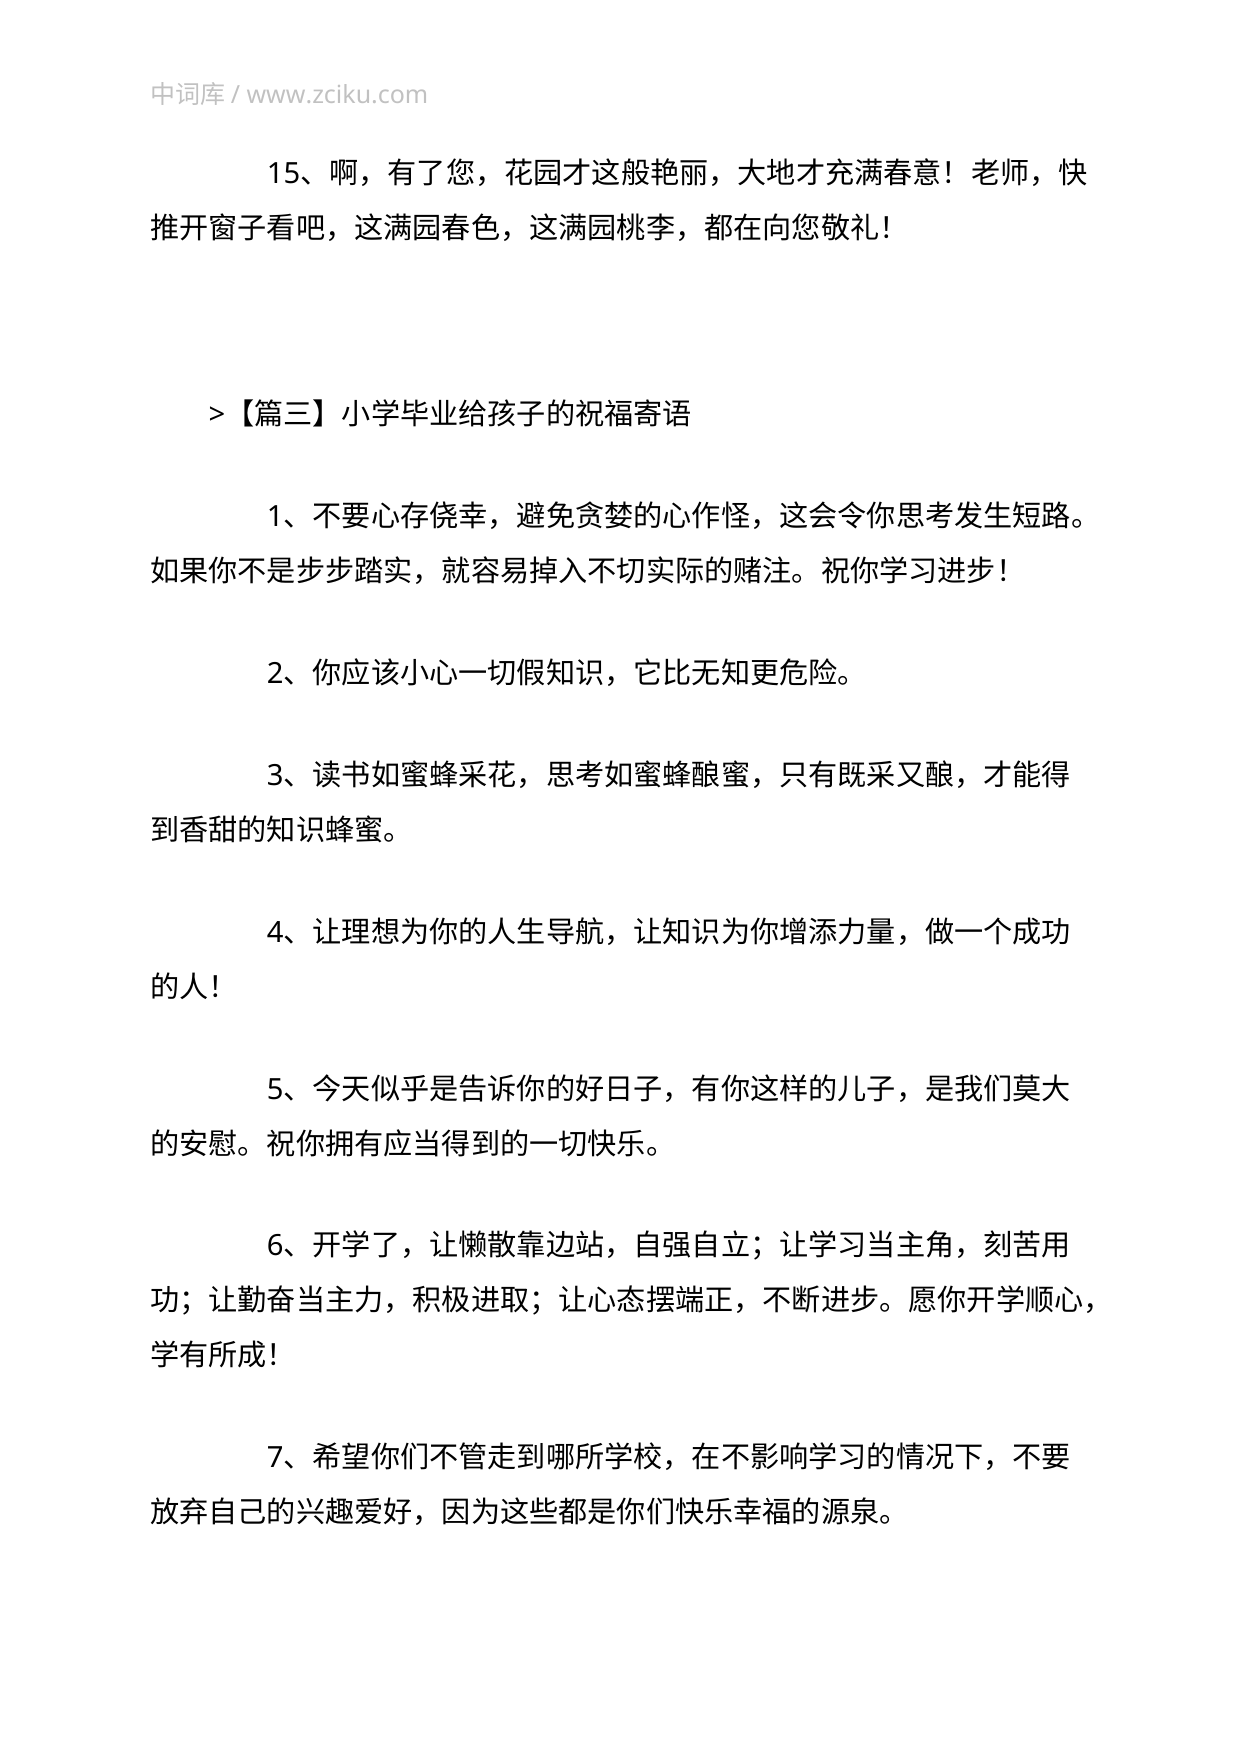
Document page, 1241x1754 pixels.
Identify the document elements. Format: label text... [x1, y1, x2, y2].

text >【篇三】小学毕业给孩子的祝福寄语 [150, 391, 1090, 433]
text 4、让理想为你的人生导航，让知识为你增添力量，做一个成功的人！ [150, 908, 1090, 1006]
text 7、希望你们不管走到哪所学校，在不影响学习的情况下，不要放弃自己的兴趣爱好，因为这些都是你们快乐幸福的源泉。 [150, 1434, 1090, 1531]
text 15、啊，有了您，花园才这般艳丽，大地才充满春意！老师，快推开窗子看吧，这满园春色，这满园桃李，都在向您敬礼！ [150, 150, 1090, 247]
text 2、你应该小心一切假知识，它比无知更危险。 [150, 650, 1090, 692]
text 3、读书如蜜蜂采花，思考如蜜蜂酿蜜，只有既采又酿，才能得到香甜的知识蜂蜜。 [150, 752, 1090, 849]
text 1、不要心存侥幸，避免贪婪的心作怪，这会令你思考发生短路。如果你不是步步踏实，就容易掉入不切实际的赌注。祝你学习进步！ [150, 493, 1090, 590]
text 6、开学了，让懒散靠边站，自强自立；让学习当主角，刻苦用功；让勤奋当主力，积极进取；让心态摆端正，不断进步。愿你开学顺心，学有所成！ [150, 1222, 1090, 1374]
text 5、今天似乎是告诉你的好日子，有你这样的儿子，是我们莫大的安慰。祝你拥有应当得到的一切快乐。 [150, 1065, 1090, 1162]
